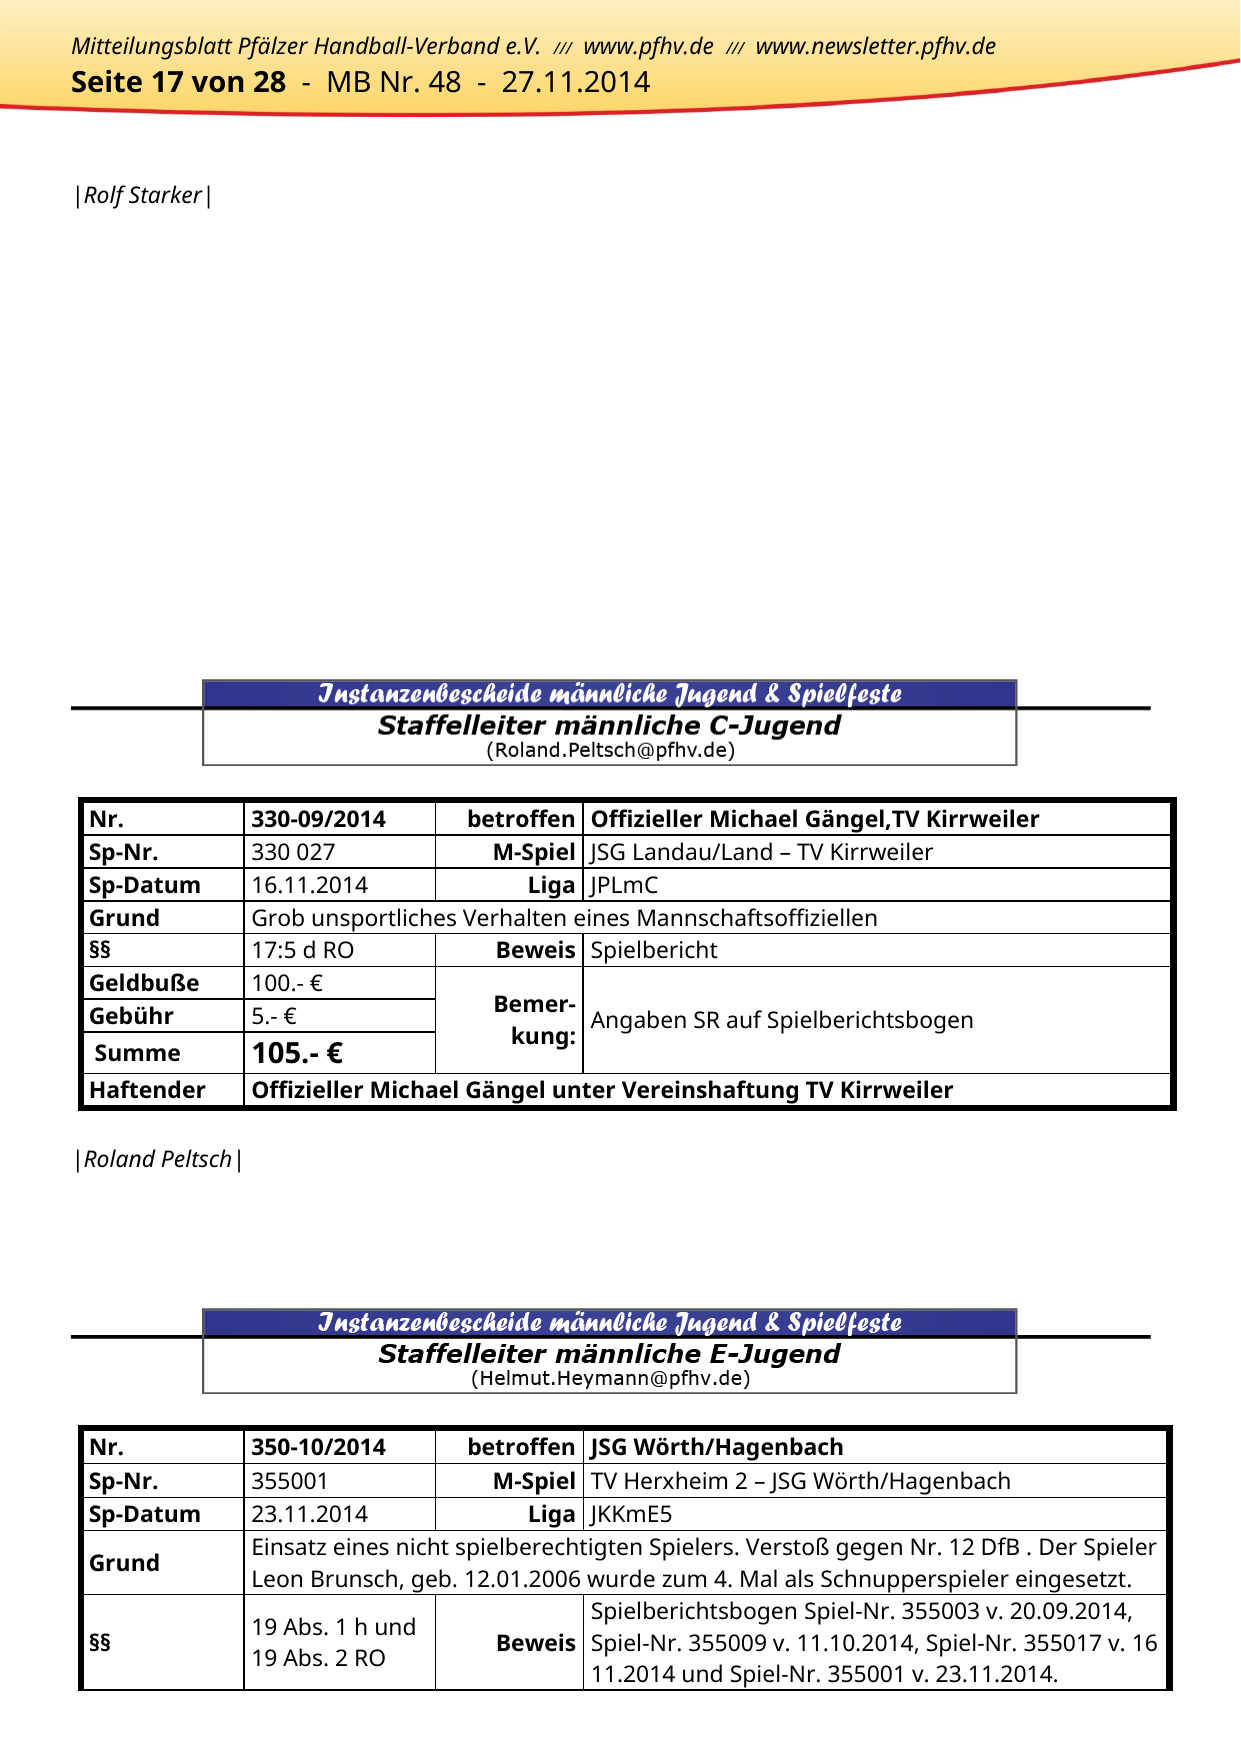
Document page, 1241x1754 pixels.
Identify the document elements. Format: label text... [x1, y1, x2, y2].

table_cell Angaben SR auf Spielberichtsbogen [584, 967, 1170, 1072]
table_cell M-Spiel [436, 1464, 583, 1497]
table_cell 17:5 d RO [245, 934, 435, 966]
table_cell Sp-Datum [84, 869, 243, 900]
table_cell 330 027 [245, 836, 435, 867]
text |Roland Peltsch| [71, 1143, 1169, 1174]
table_cell 19 Abs. 1 h und 19 Abs. 2 RO [245, 1595, 435, 1689]
table_cell Einsatz eines nicht spielberechtigten Spielers. Verstoß gegen Nr. 12 DfB . Der Spieler Leon Brunsch, geb. 12.01.2006 wurde zum 4. Mal als Schnupperspieler eingesetzt. [245, 1531, 1166, 1594]
table_cell M-Spiel [436, 836, 582, 867]
table_cell JKKmE5 [584, 1498, 1166, 1530]
table_cell Offizieller Michael Gängel unter Vereinshaftung TV Kirrweiler [245, 1074, 1170, 1105]
table_cell Summe [84, 1033, 243, 1072]
table_cell Grund [84, 902, 243, 933]
table_cell Sp-Nr. [84, 1464, 243, 1497]
table_header 330-09/2014 [245, 803, 435, 834]
table_cell Spielbericht [584, 934, 1170, 966]
table_cell Beweis [436, 934, 582, 966]
table_cell 355001 [245, 1464, 435, 1497]
table_cell 23.11.2014 [245, 1498, 435, 1530]
text |Rolf Starker| [71, 179, 1169, 210]
table_header Offizieller Michael Gängel,TV Kirrweiler [584, 803, 1170, 834]
picture [0, 0, 1241, 117]
table_cell Bemer-kung: [436, 967, 582, 1072]
table_header 350-10/2014 [245, 1431, 435, 1463]
table_cell Gebühr [84, 1000, 243, 1031]
table_cell 16.11.2014 [245, 869, 435, 900]
table_cell §§ [84, 1595, 243, 1689]
table_header betroffen [436, 803, 582, 834]
table_cell Geldbuße [84, 967, 243, 998]
table_cell 105.- € [245, 1033, 435, 1072]
table_header JSG Wörth/Hagenbach [584, 1431, 1166, 1463]
table_cell JPLmC [584, 869, 1170, 900]
table_cell Spielberichtsbogen Spiel-Nr. 355003 v. 20.09.2014, Spiel-Nr. 355009 v. 11.10.2014, Spiel-Nr. 355017 v. 16 11.2014 und Spiel-Nr. 355001 v. 23.11.2014. [584, 1595, 1166, 1689]
table_cell JSG Landau/Land – TV Kirrweiler [584, 836, 1170, 867]
table_cell TV Herxheim 2 – JSG Wörth/Hagenbach [584, 1464, 1166, 1497]
table_cell §§ [84, 934, 243, 966]
table_header Nr. [84, 1431, 243, 1463]
table_header betroffen [436, 1431, 583, 1463]
table_header Nr. [84, 803, 243, 834]
table_cell Beweis [436, 1595, 583, 1689]
table_cell 5.- € [245, 1000, 435, 1031]
table_cell Sp-Datum [84, 1498, 243, 1530]
table_cell Grund [84, 1531, 243, 1594]
table_cell 100.- € [245, 967, 435, 998]
picture [70, 679, 1151, 766]
table_cell Haftender [84, 1074, 243, 1105]
table_cell Sp-Nr. [84, 836, 243, 867]
table_cell Liga [436, 869, 582, 900]
table_cell Liga [436, 1498, 583, 1530]
picture [70, 1308, 1151, 1394]
table_cell Grob unsportliches Verhalten eines Mannschaftsoffiziellen [245, 902, 1170, 933]
